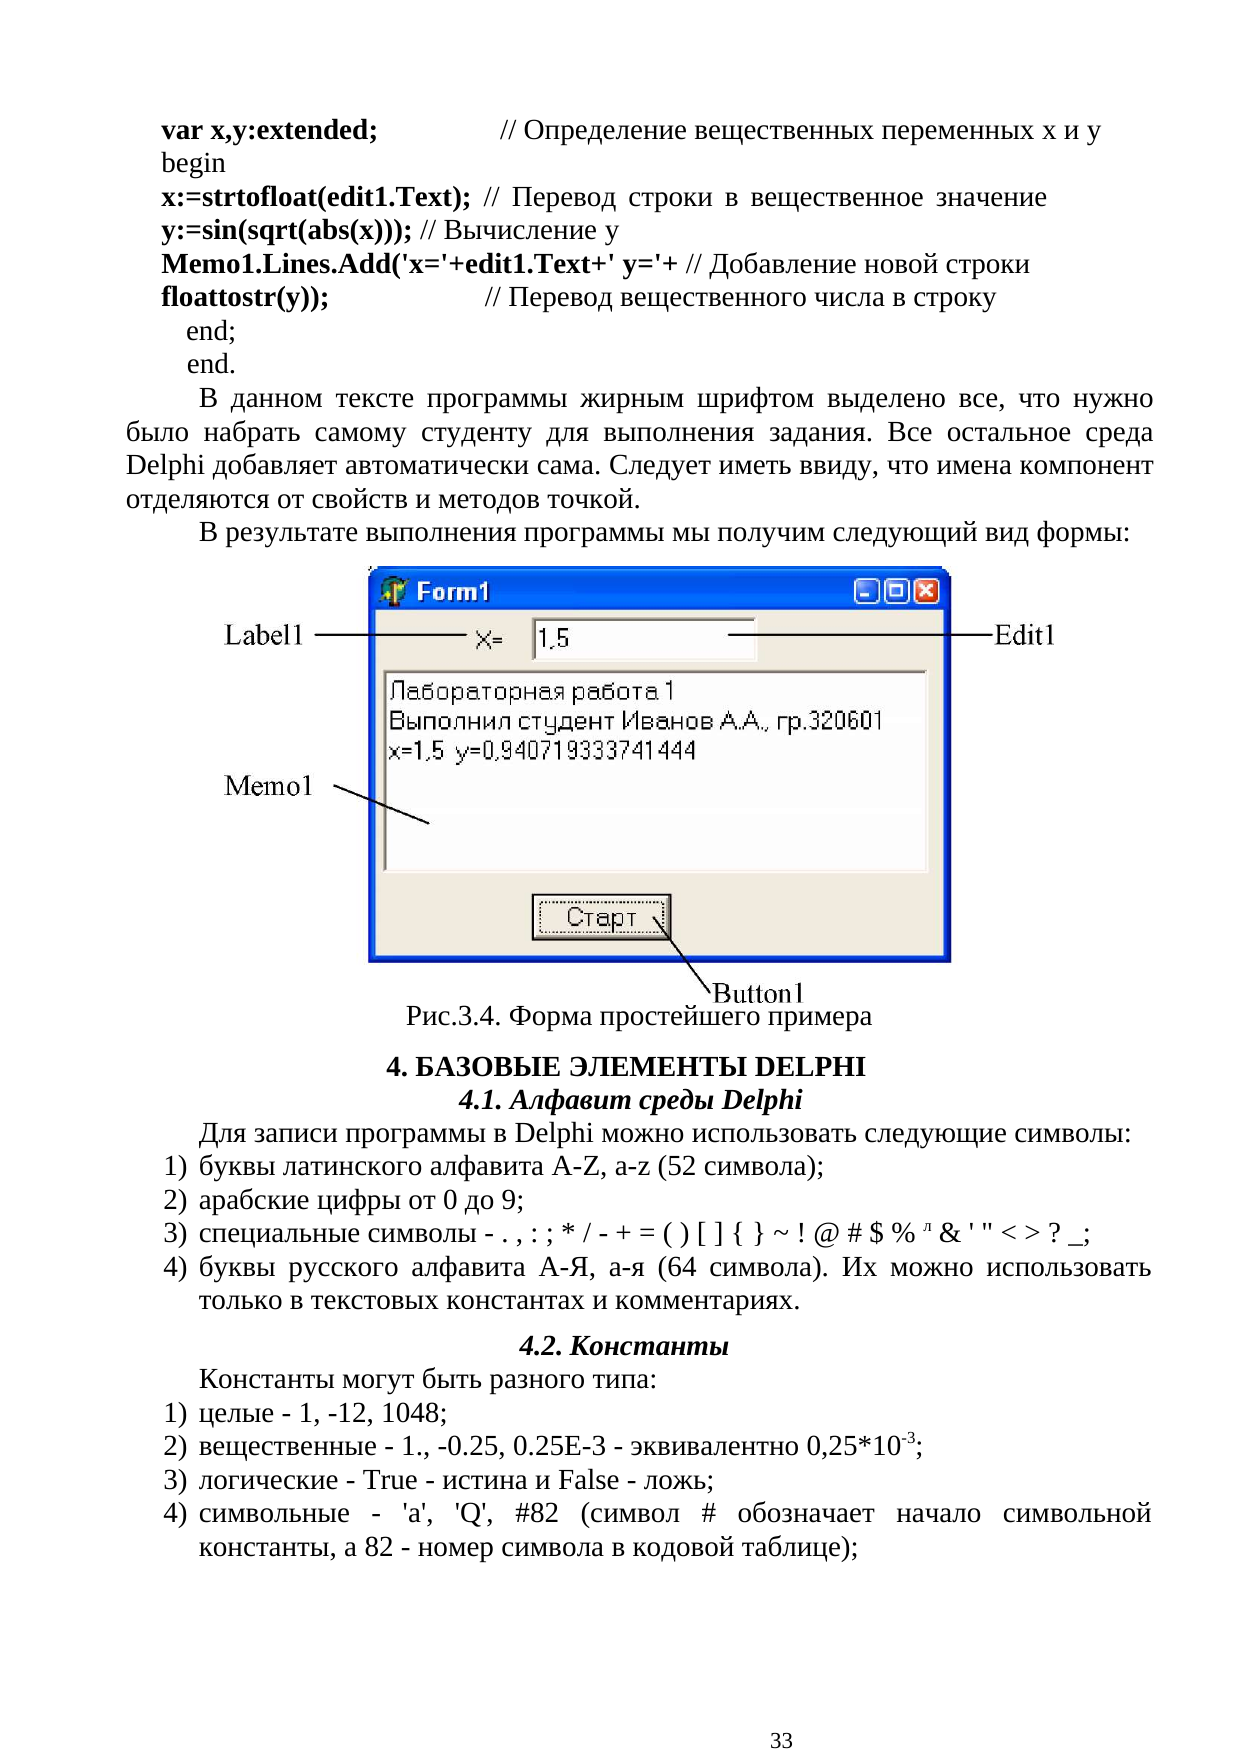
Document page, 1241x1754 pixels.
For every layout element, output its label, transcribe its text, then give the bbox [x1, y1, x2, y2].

text begin [161, 146, 1154, 179]
list Константы [519, 1332, 1154, 1362]
list целые - 1, -12, 1048; [163, 1395, 1154, 1429]
list символьные - 'a', 'Q', #82 (символ # обозначает начало символьной константы, а 82 - номер символа в кодовой таблице); [163, 1496, 1152, 1563]
text end; end. [161, 314, 236, 381]
picture [224, 566, 1054, 1003]
text В данном тексте программы жирным шрифтом выделено все, что нужно было набрать самому студенту для выполнения задания. Все остальное среда Delphi добавляет автоматически сама. Следует иметь ввиду, что имена компонент отделяются от свойств и методов точкой. [126, 381, 1154, 515]
list логические - True - истина и False - ложь; [163, 1462, 1154, 1496]
text Рис.3.4. Форма простейшего примера [123, 1002, 1154, 1032]
list вещественные - 1., -0.25, 0.25E-3 - эквивалентно 0,25*10-3; [163, 1429, 1154, 1462]
list специальные символы - . , : ; * / - + = ( ) [ ] { } ~ ! @ # $ % л & ' " < > ? _; [163, 1216, 1154, 1249]
text В результате выполнения программы мы получим следующий вид формы: [126, 515, 1154, 548]
text 4. БАЗОВЫЕ ЭЛЕМЕНТЫ DELPHI [386, 1053, 1154, 1082]
text 4.1. Алфавит среды Delphi [123, 1086, 1154, 1115]
list арабские цифры от 0 до 9; [163, 1182, 1154, 1216]
list буквы латинского алфавита A-Z, a-z (52 символа); [163, 1149, 1154, 1182]
text var x,y:extended; // Определение вещественных переменных x и y [161, 112, 1154, 146]
text x:=strtofloat(edit1.Text); // Перевод строки в вещественное значение y:=sin(sqrt(abs(x))); // Вычисление y [161, 179, 1048, 247]
text Константы могут быть разного типа: [123, 1362, 1154, 1395]
text Для записи программы в Delphi можно использовать следующие символы: [123, 1115, 1152, 1149]
list буквы русского алфавита А-Я, а-я (64 символа). Их можно использовать только в текстовых константах и комментариях. [163, 1249, 1152, 1317]
text Memo1.Lines.Add('x='+edit1.Text+' y='+ // Добавление новой строки floattostr(y)); // Перевод вещественного числа в строку [161, 247, 1086, 314]
